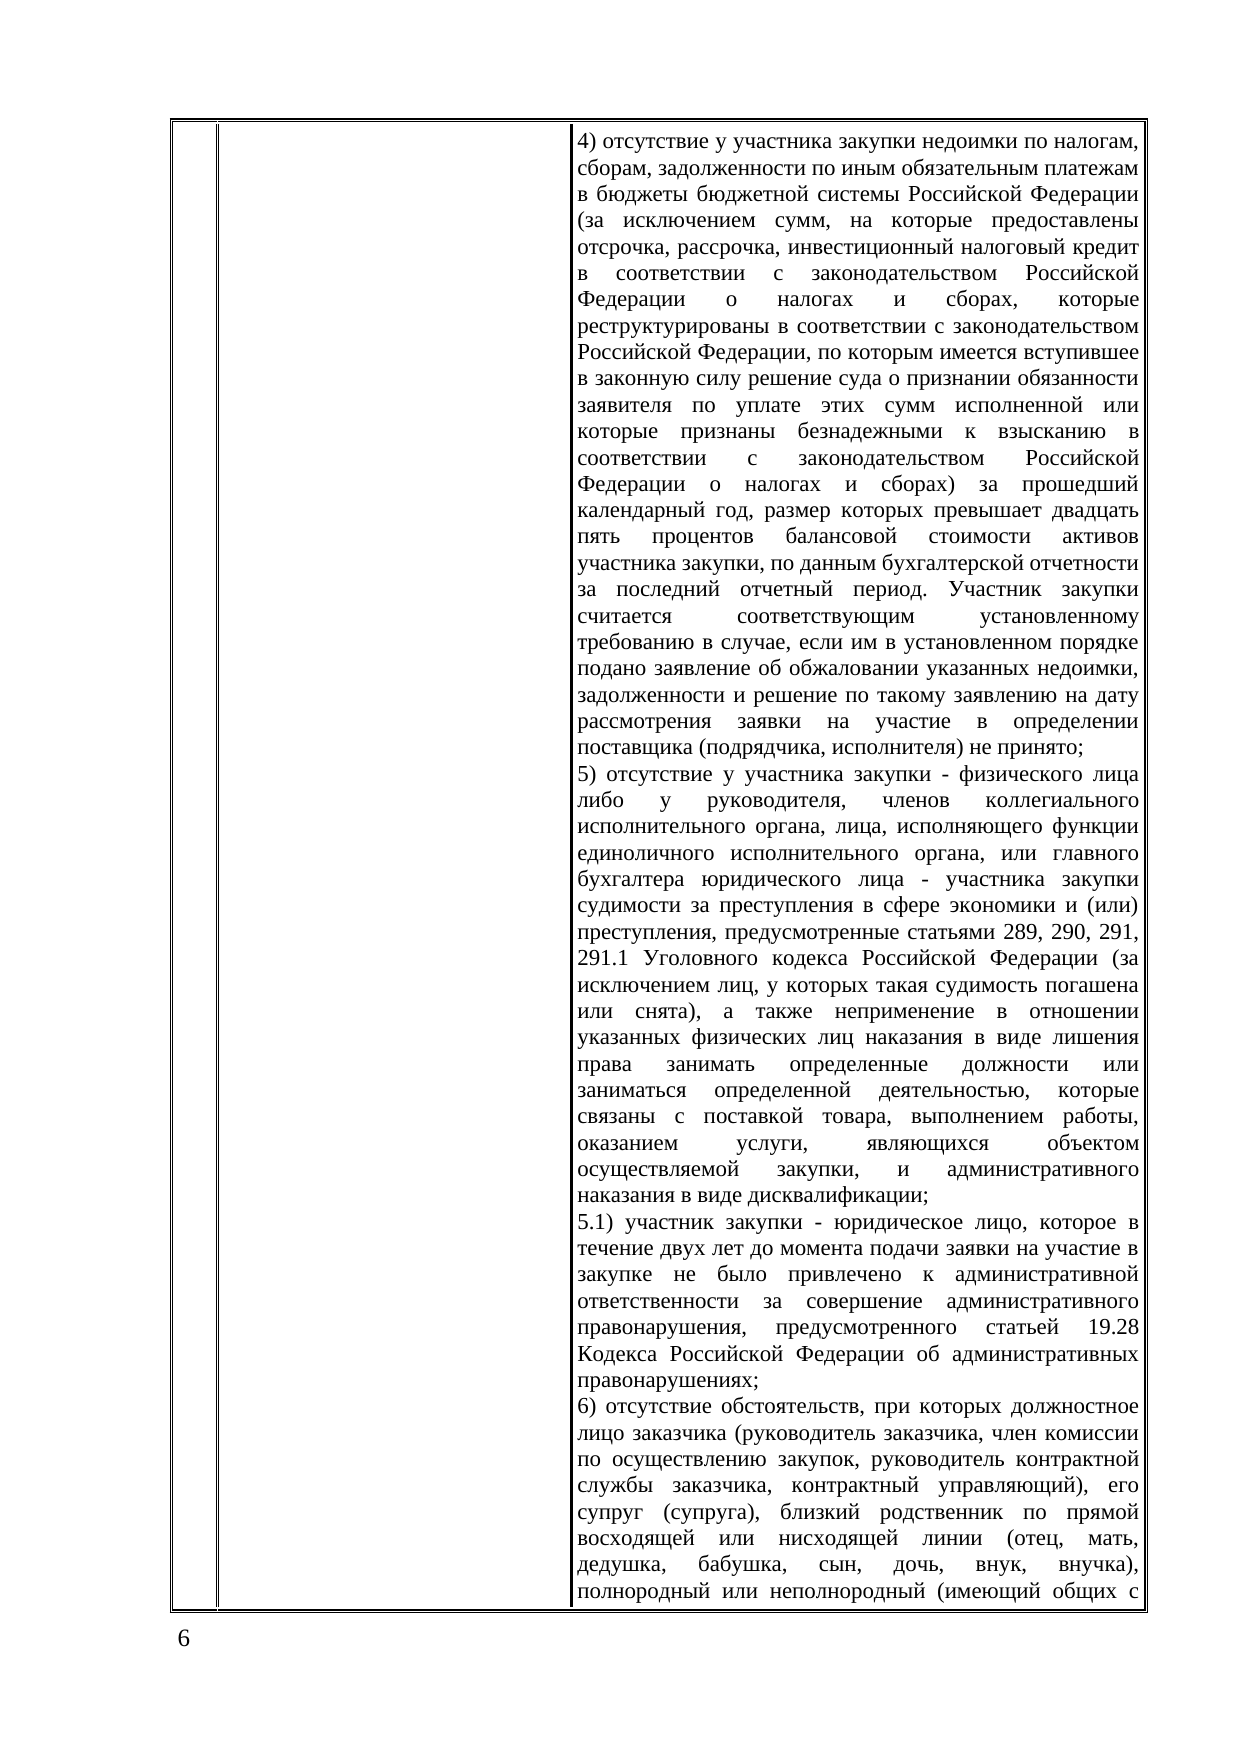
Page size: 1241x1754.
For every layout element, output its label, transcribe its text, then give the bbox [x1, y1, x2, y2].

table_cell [571, 122, 1144, 1609]
table_cell 19 [173, 122, 217, 1609]
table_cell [218, 122, 571, 1609]
